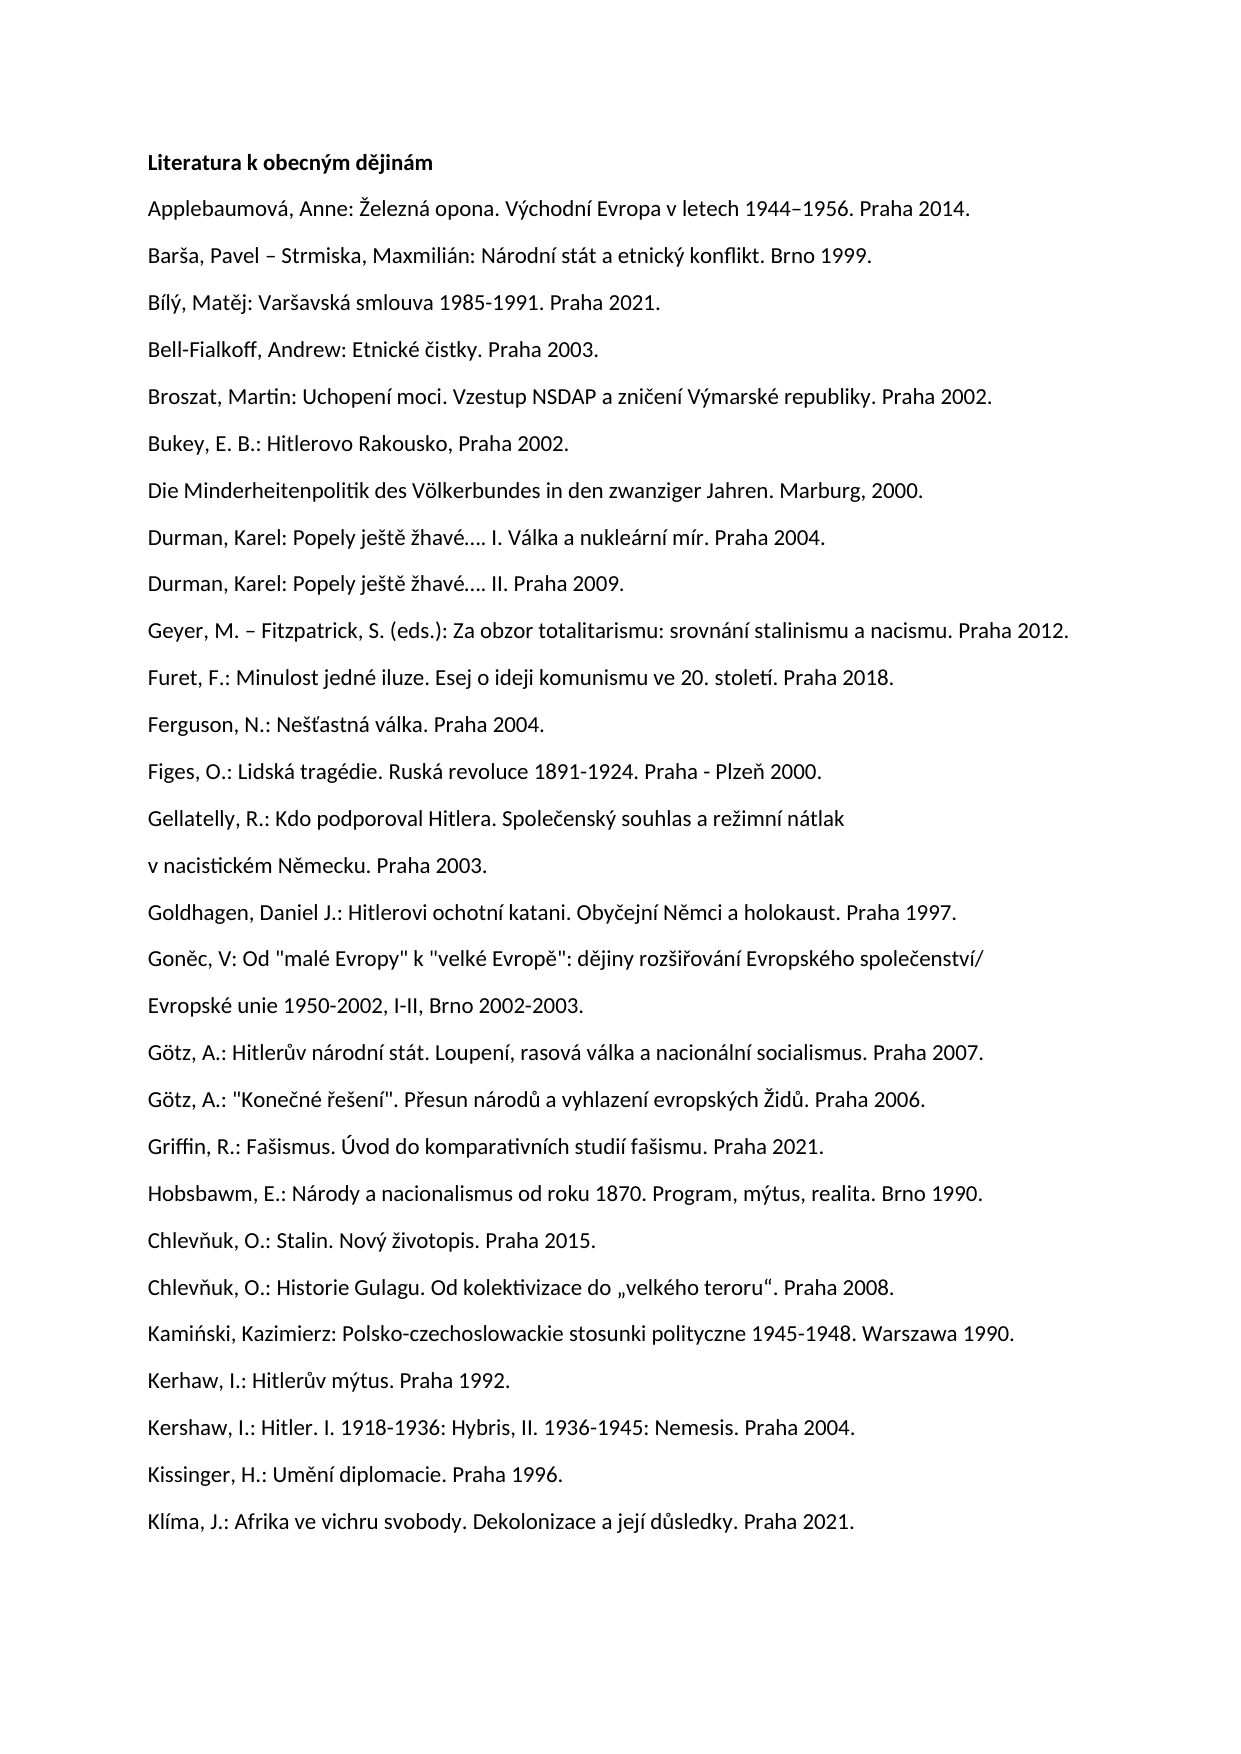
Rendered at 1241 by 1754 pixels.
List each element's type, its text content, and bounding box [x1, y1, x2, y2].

text Kissinger, H.: Umění diplomacie. Praha 1996. [148, 1460, 1093, 1488]
text Durman, Karel: Popely ještě žhavé…. II. Praha 2009. [148, 569, 1093, 597]
text Barša, Pavel – Strmiska, Maxmilián: Národní stát a etnický konflikt. Brno 1999. [148, 241, 1093, 269]
text Broszat, Martin: Uchopení moci. Vzestup NSDAP a zničení Výmarské republiky. Praha 2002. [148, 382, 1093, 410]
text v nacistickém Německu. Praha 2003. [148, 851, 1093, 879]
text Durman, Karel: Popely ještě žhavé…. I. Válka a nukleární mír. Praha 2004. [148, 523, 1093, 551]
text Die Minderheitenpolitik des Völkerbundes in den zwanziger Jahren. Marburg, 2000. [148, 476, 1093, 504]
text Gellatelly, R.: Kdo podporoval Hitlera. Společenský souhlas a režimní nátlak [148, 804, 1093, 832]
text Applebaumová, Anne: Železná opona. Východní Evropa v letech 1944–1956. Praha 2014. [148, 194, 1093, 222]
text Figes, O.: Lidská tragédie. Ruská revoluce 1891-1924. Praha - Plzeň 2000. [148, 757, 1093, 785]
text Kershaw, I.: Hitler. I. 1918-1936: Hybris, II. 1936-1945: Nemesis. Praha 2004. [148, 1413, 1093, 1441]
text Furet, F.: Minulost jedné iluze. Esej o ideji komunismu ve 20. století. Praha 2018. [148, 663, 1093, 691]
text Klíma, J.: Afrika ve vichru svobody. Dekolonizace a její důsledky. Praha 2021. [148, 1507, 1093, 1535]
text Chlevňuk, O.: Historie Gulagu. Od kolektivizace do „velkého teroru“. Praha 2008. [148, 1273, 1093, 1301]
text Evropské unie 1950-2002, I-II, Brno 2002-2003. [148, 991, 1093, 1019]
text Kamiński, Kazimierz: Polsko-czechoslowackie stosunki polityczne 1945-1948. Warszawa 1990. [148, 1319, 1093, 1347]
text Götz, A.: Hitlerův národní stát. Loupení, rasová válka a nacionální socialismus. Praha 2007. [148, 1038, 1093, 1066]
text Chlevňuk, O.: Stalin. Nový životopis. Praha 2015. [148, 1226, 1093, 1254]
text Hobsbawm, E.: Národy a nacionalismus od roku 1870. Program, mýtus, realita. Brno 1990. [148, 1179, 1093, 1207]
text Bell-Fialkoff, Andrew: Etnické čistky. Praha 2003. [148, 335, 1093, 363]
text Geyer, M. – Fitzpatrick, S. (eds.): Za obzor totalitarismu: srovnání stalinismu a nacismu. Praha 2012. [148, 616, 1093, 644]
text Goněc, V: Od "malé Evropy" k "velké Evropě": dějiny rozšiřování Evropského společenství/ [148, 944, 1093, 972]
text Goldhagen, Daniel J.: Hitlerovi ochotní katani. Obyčejní Němci a holokaust. Praha 1997. [148, 898, 1093, 926]
text Griffin, R.: Fašismus. Úvod do komparativních studií fašismu. Praha 2021. [148, 1132, 1093, 1160]
text Götz, A.: "Konečné řešení". Přesun národů a vyhlazení evropských Židů. Praha 2006. [148, 1085, 1093, 1113]
text Ferguson, N.: Nešťastná válka. Praha 2004. [148, 710, 1093, 738]
text Kerhaw, I.: Hitlerův mýtus. Praha 1992. [148, 1366, 1093, 1394]
text Bukey, E. B.: Hitlerovo Rakousko, Praha 2002. [148, 429, 1093, 457]
text Literatura k obecným dějinám [148, 148, 1093, 176]
text Bílý, Matěj: Varšavská smlouva 1985-1991. Praha 2021. [148, 288, 1093, 316]
